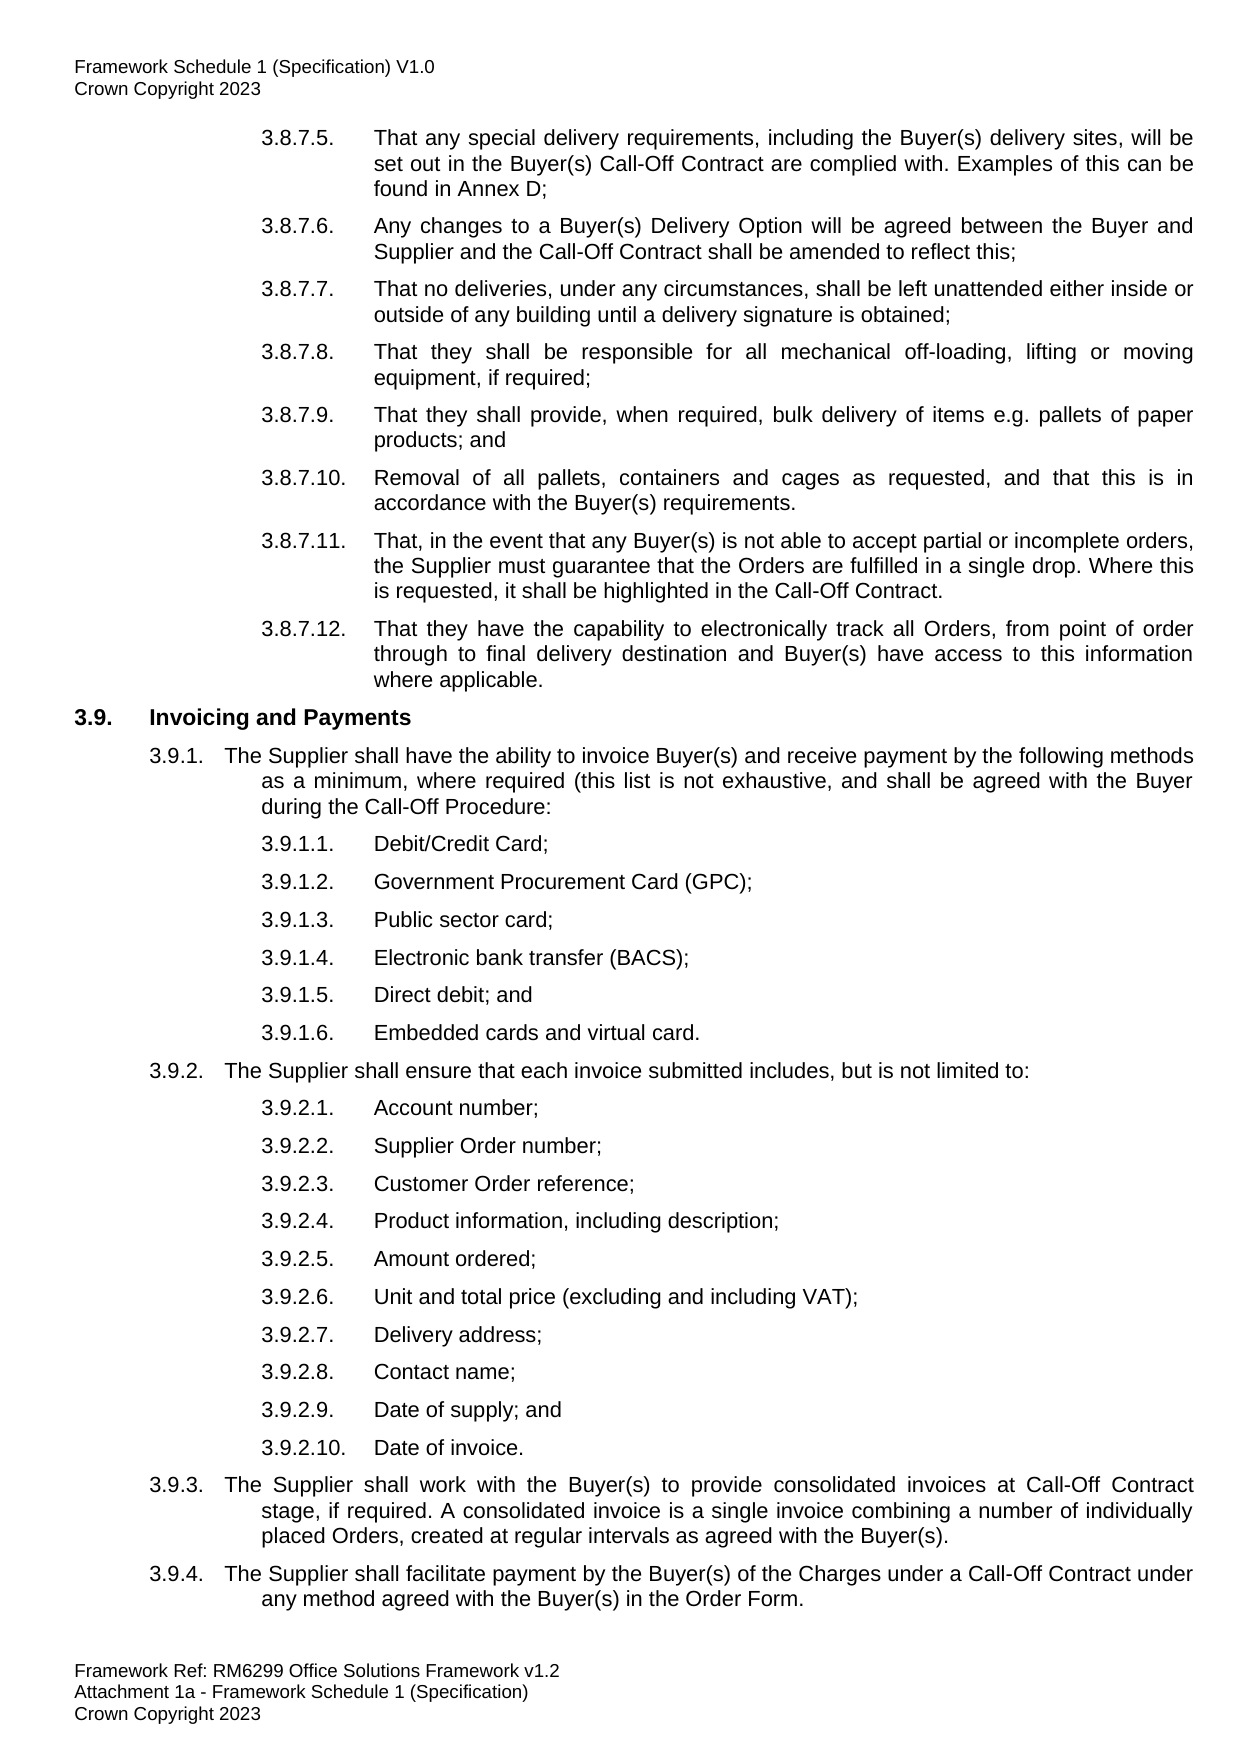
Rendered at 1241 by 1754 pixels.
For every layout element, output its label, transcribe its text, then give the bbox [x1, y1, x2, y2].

list Removal of all pallets, containers and cages as requested, and that this is in accordance with the Buyer(s) requirements. [261, 465, 1195, 516]
list The Supplier shall ensure that each invoice submitted includes, but is not limited to: [149, 1057, 1195, 1083]
list Embedded cards and virtual card. [261, 1020, 1195, 1045]
list Debit/Credit Card; [261, 831, 1195, 856]
list That they have the capability to electronically track all Orders, from point of order through to final delivery destination and Buyer(s) have access to this information where applicable. [261, 616, 1195, 692]
list Account number; [261, 1095, 1195, 1120]
list Amount ordered; [261, 1246, 1195, 1271]
list The Supplier shall facilitate payment by the Buyer(s) of the Charges under a Call-Off Contract under any method agreed with the Buyer(s) in the Order Form. [149, 1560, 1195, 1611]
list Date of supply; and [261, 1397, 1195, 1422]
list That no deliveries, under any circumstances, shall be left unattended either inside or outside of any building until a delivery signature is obtained; [261, 276, 1195, 327]
list That any special delivery requirements, including the Buyer(s) delivery sites, will be set out in the Buyer(s) Call-Off Contract are complied with. Examples of this can be found in Annex D; [261, 125, 1195, 201]
list That they shall provide, when required, bulk delivery of items e.g. pallets of paper products; and [261, 402, 1195, 453]
list The Supplier shall work with the Buyer(s) to provide consolidated invoices at Call-Off Contract stage, if required. A consolidated invoice is a single invoice combining a number of individually placed Orders, created at regular intervals as agreed with the Buyer(s). [149, 1472, 1195, 1548]
list Direct debit; and [261, 982, 1195, 1007]
list Any changes to a Buyer(s) Delivery Option will be agreed between the Buyer and Supplier and the Call-Off Contract shall be amended to reflect this; [261, 213, 1195, 264]
list The Supplier shall have the ability to invoice Buyer(s) and receive payment by the following methods as a minimum, where required (this list is not exhaustive, and shall be agreed with the Buyer during the Call-Off Procedure: [149, 743, 1195, 819]
list Customer Order reference; [261, 1171, 1195, 1196]
list Product information, including description; [261, 1208, 1195, 1233]
list Delivery address; [261, 1321, 1195, 1347]
list Invoicing and Payments [74, 704, 1195, 731]
list Supplier Order number; [261, 1133, 1195, 1158]
list Unit and total price (excluding and including VAT); [261, 1284, 1195, 1309]
list Electronic bank transfer (BACS); [261, 944, 1195, 969]
list Public sector card; [261, 907, 1195, 932]
list Government Procurement Card (GPC); [261, 869, 1195, 894]
list Contact name; [261, 1359, 1195, 1384]
list That they shall be responsible for all mechanical off-loading, lifting or moving equipment, if required; [261, 339, 1195, 390]
list Date of invoice. [261, 1434, 1195, 1460]
list That, in the event that any Buyer(s) is not able to accept partial or incomplete orders, the Supplier must guarantee that the Orders are fulfilled in a single drop. Where this is requested, it shall be highlighted in the Call-Off Contract. [261, 528, 1195, 604]
